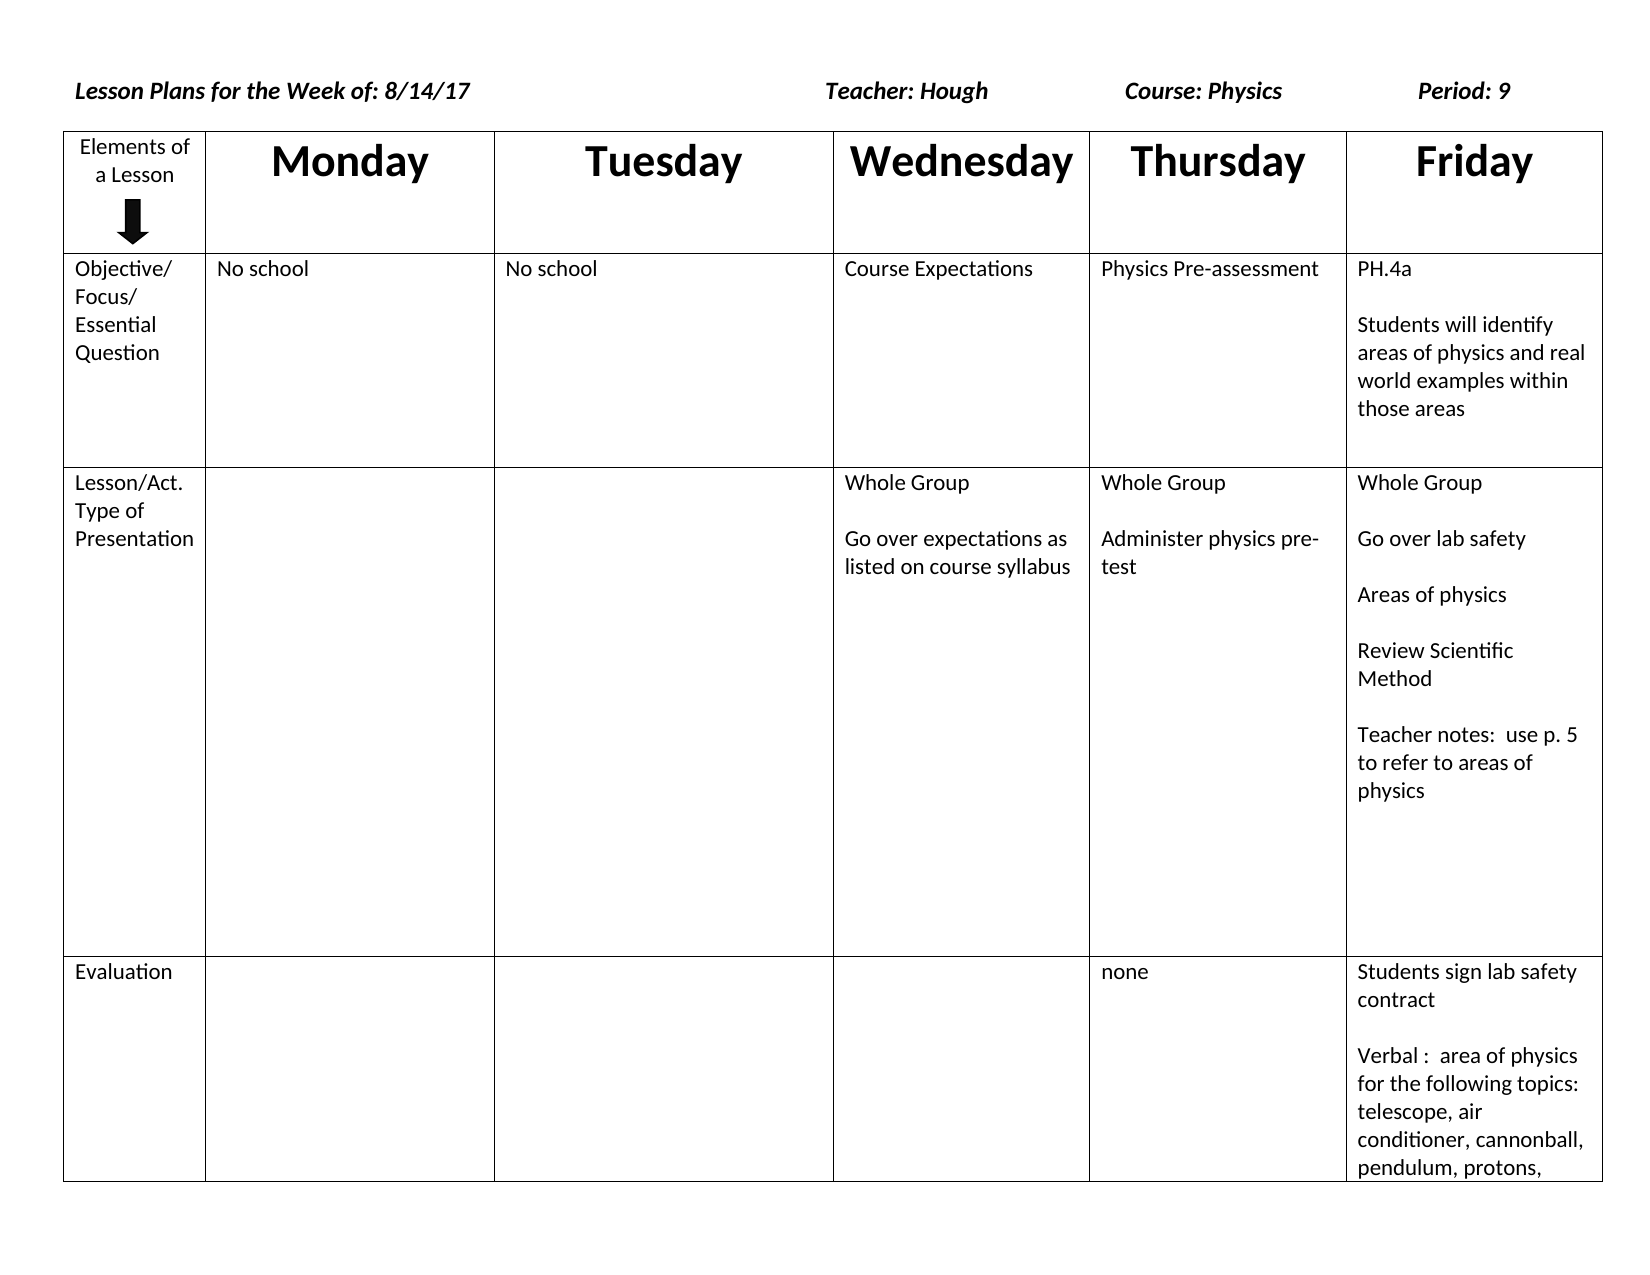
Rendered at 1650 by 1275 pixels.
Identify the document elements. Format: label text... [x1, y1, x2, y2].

table_header Friday [1347, 132, 1602, 253]
table_cell Whole Group Go over expectations as listed on course syllabus [834, 468, 1089, 956]
table_cell Course Expectations [834, 254, 1089, 467]
table_cell [834, 957, 1089, 1181]
table_cell Physics Pre-assessment [1090, 254, 1346, 467]
table_cell Lesson/Act. Type of Presentation [64, 468, 205, 956]
table_header Tuesday [495, 132, 833, 253]
table_cell [495, 957, 833, 1181]
table_cell [206, 957, 494, 1181]
table_cell [206, 468, 494, 956]
table_cell Evaluation [64, 957, 205, 1181]
table_cell [495, 468, 833, 956]
table_cell Objective/ Focus/ Essential Question [64, 254, 205, 467]
table_header Monday [206, 132, 494, 253]
table_cell PH.4a Students will identify areas of physics and real world examples within those areas [1347, 254, 1602, 467]
table_cell No school [495, 254, 833, 467]
table_cell none [1090, 957, 1346, 1181]
table_cell Whole Group Go over lab safety Areas of physics Review Scientific Method Teacher notes: use p. 5 to refer to areas of physics [1347, 468, 1602, 956]
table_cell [1347, 957, 1602, 1181]
text Lesson Plans for the Week of: 8/14/17 Teacher: Hough Course: Physics Period: 9 [75, 75, 1575, 106]
table_cell Whole Group Administer physics pre-test [1090, 468, 1346, 956]
table_cell No school [206, 254, 494, 467]
table_header Wednesday [834, 132, 1089, 253]
table_header Thursday [1090, 132, 1346, 253]
table_header Elements of a Lesson [64, 132, 205, 253]
